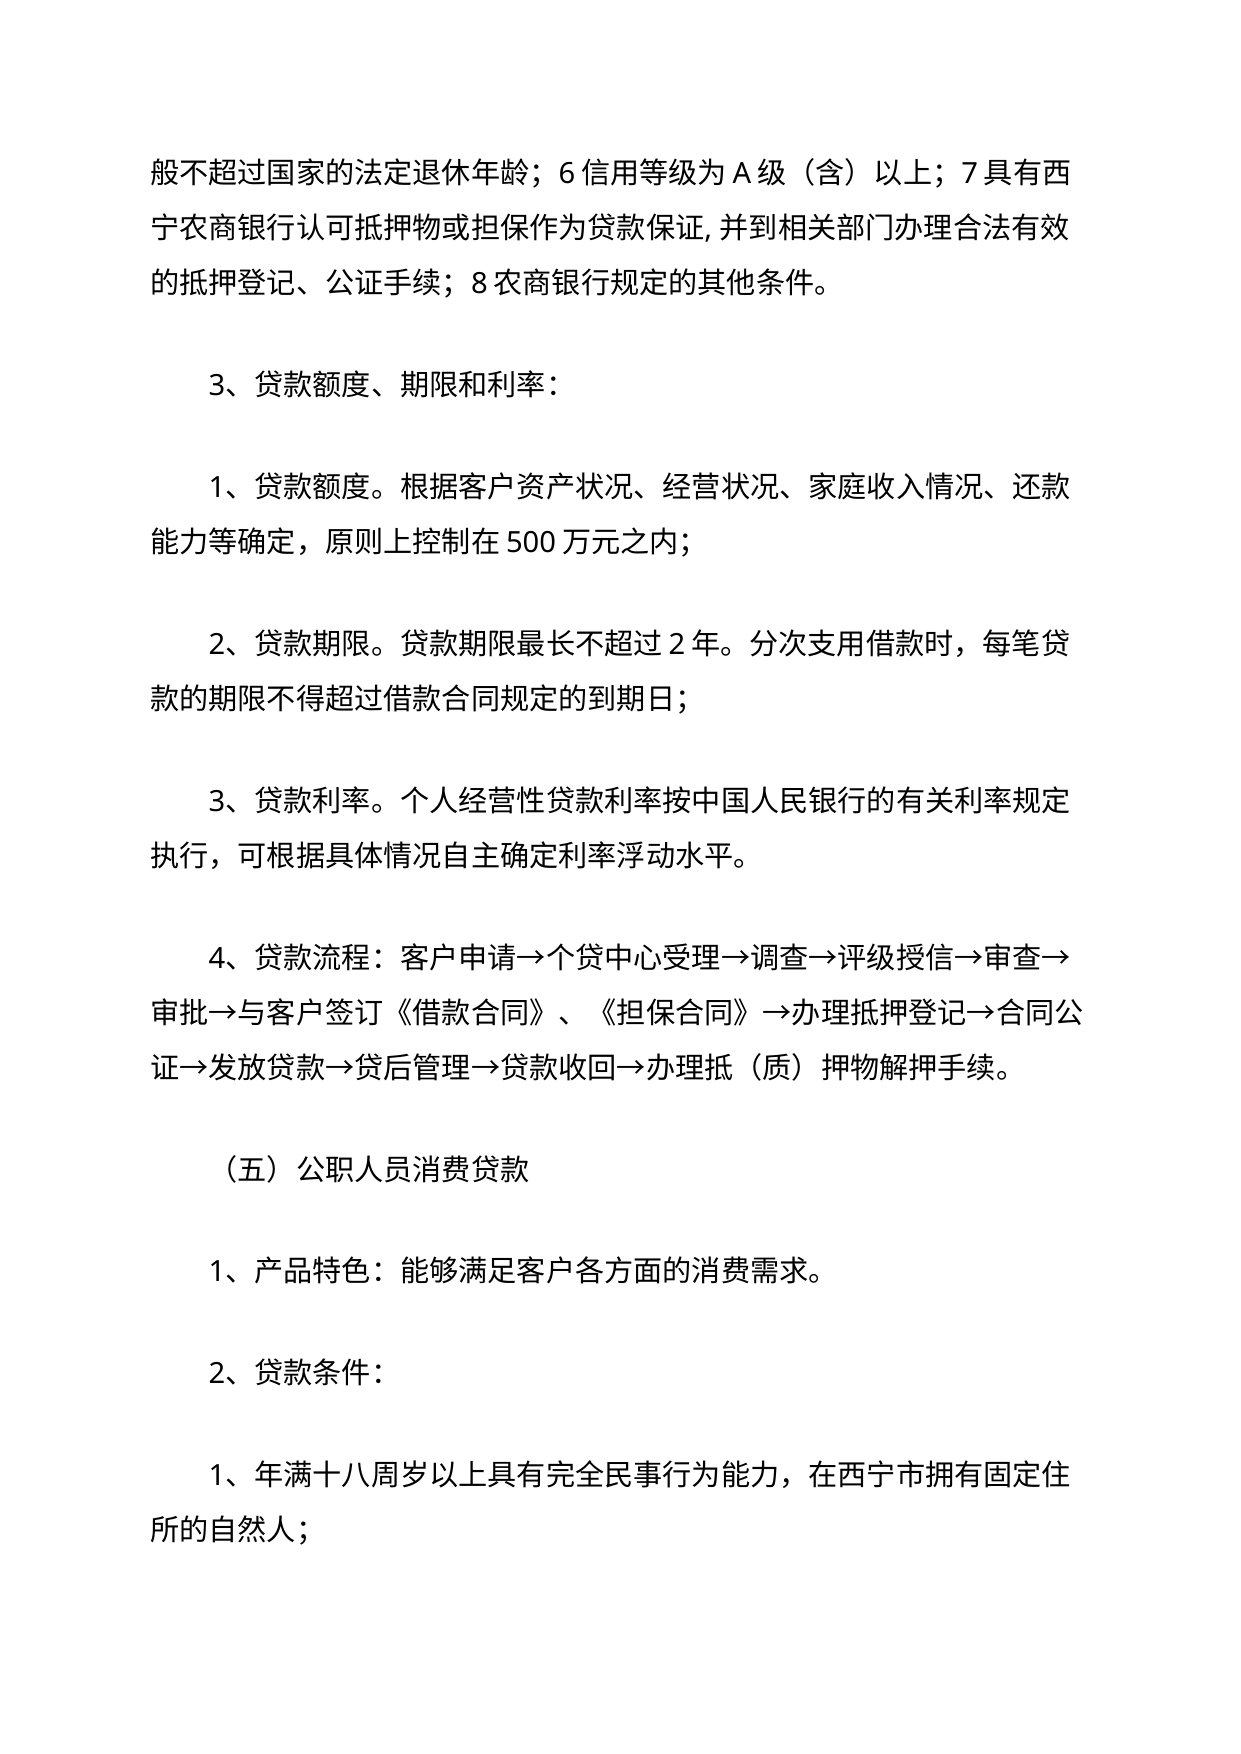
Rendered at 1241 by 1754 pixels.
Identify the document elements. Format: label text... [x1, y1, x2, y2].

text 1、贷款额度。根据客户资产状况、经营状况、家庭收入情况、还款能力等确定，原则上控制在500万元之内； [150, 464, 1090, 561]
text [150, 150, 1090, 302]
text 3、贷款利率。个人经营性贷款利率按中国人民银行的有关利率规定执行，可根据具体情况自主确定利率浮动水平。 [150, 778, 1090, 875]
text 4、贷款流程：客户申请→个贷中心受理→调查→评级授信→审查→审批→与客户签订《借款合同》、《担保合同》→办理抵押登记→合同公证→发放贷款→贷后管理→贷款收回→办理抵（质）押物解押手续。 [150, 934, 1090, 1087]
text 1、产品特色：能够满足客户各方面的消费需求。 [150, 1248, 1090, 1290]
text 2、贷款条件： [150, 1350, 1090, 1392]
text 3、贷款额度、期限和利率： [150, 362, 1090, 404]
text 2、贷款期限。贷款期限最长不超过2年。分次支用借款时，每笔贷款的期限不得超过借款合同规定的到期日； [150, 621, 1090, 718]
text （五）公职人员消费贷款 [150, 1146, 1090, 1188]
text 1、年满十八周岁以上具有完全民事行为能力，在西宁市拥有固定住所的自然人； [150, 1452, 1090, 1549]
